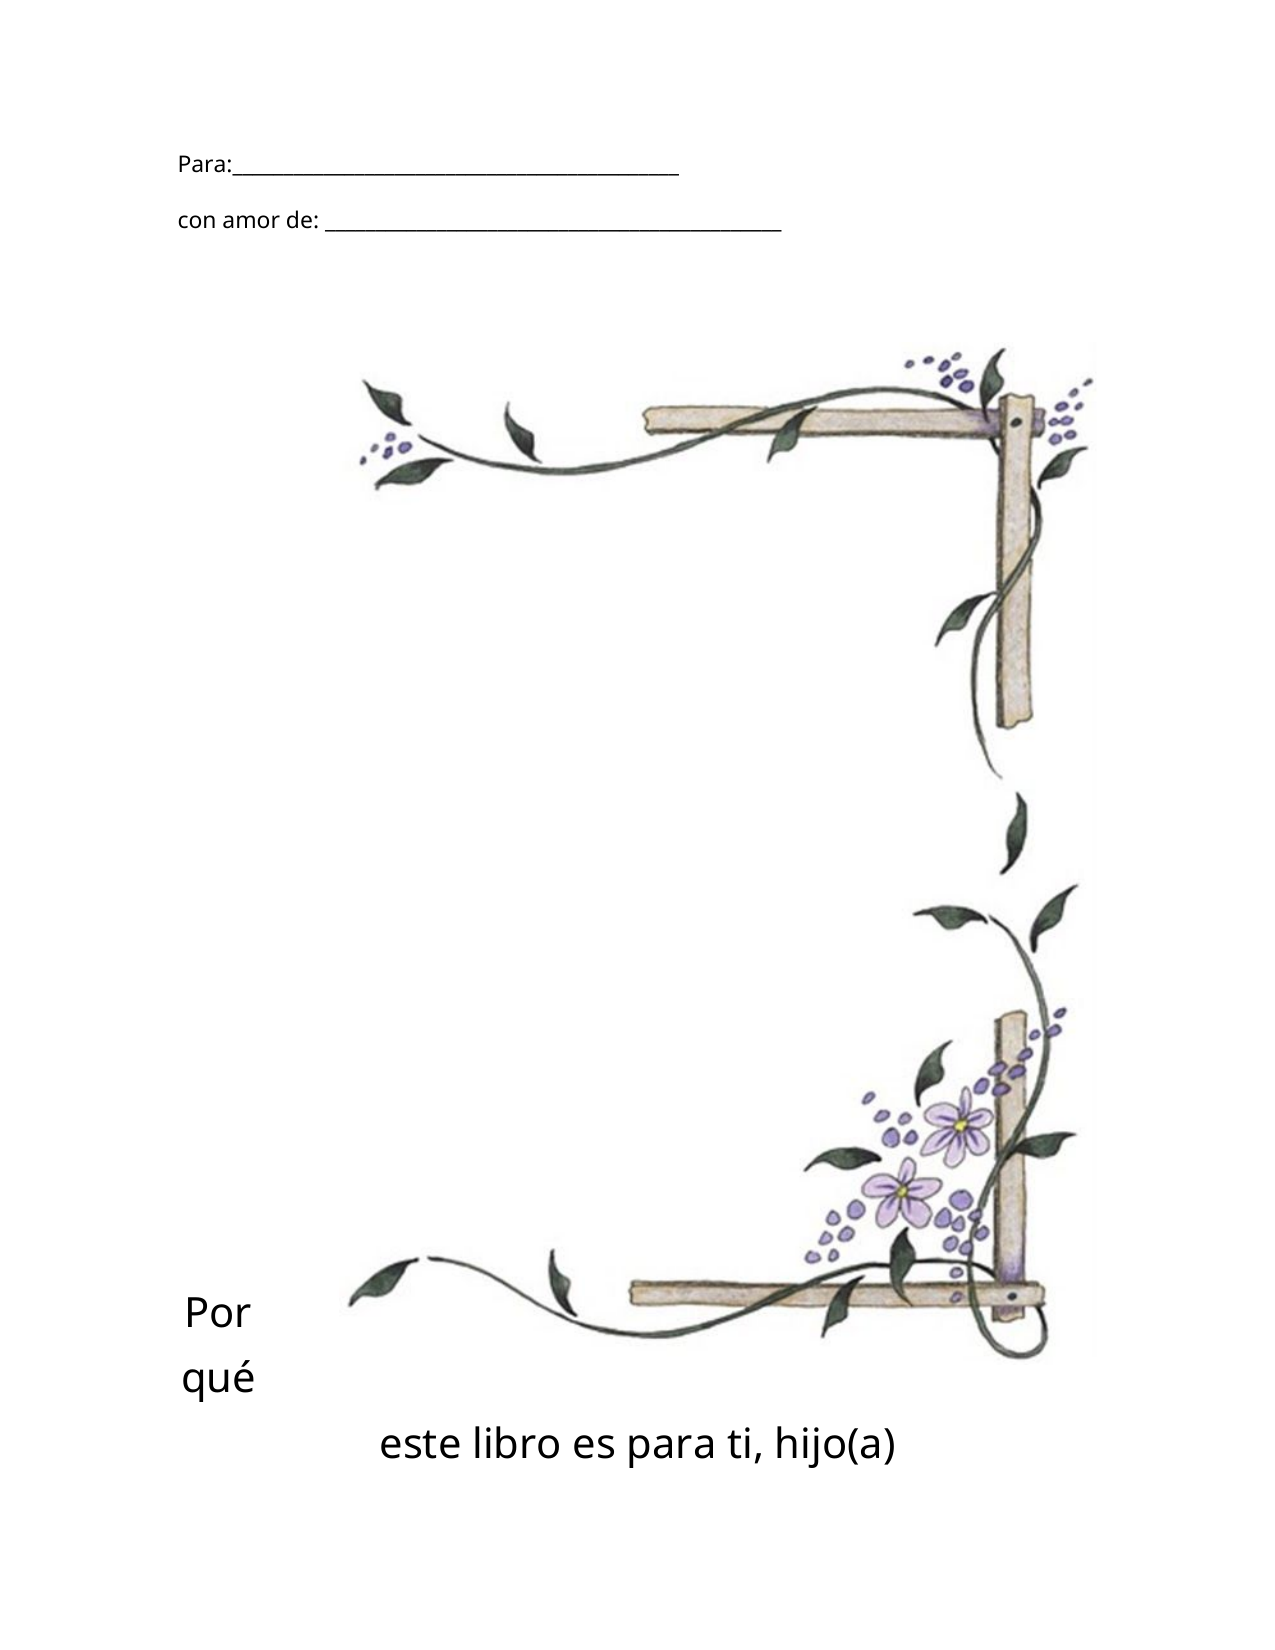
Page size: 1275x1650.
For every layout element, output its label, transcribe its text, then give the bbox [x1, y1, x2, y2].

text Por qué este libro es para ti, hijo(a) [177, 1283, 1098, 1470]
text Para:____________________________________________ [177, 148, 1098, 179]
text con amor de: _____________________________________________ [177, 204, 1098, 236]
picture [278, 342, 1099, 1365]
